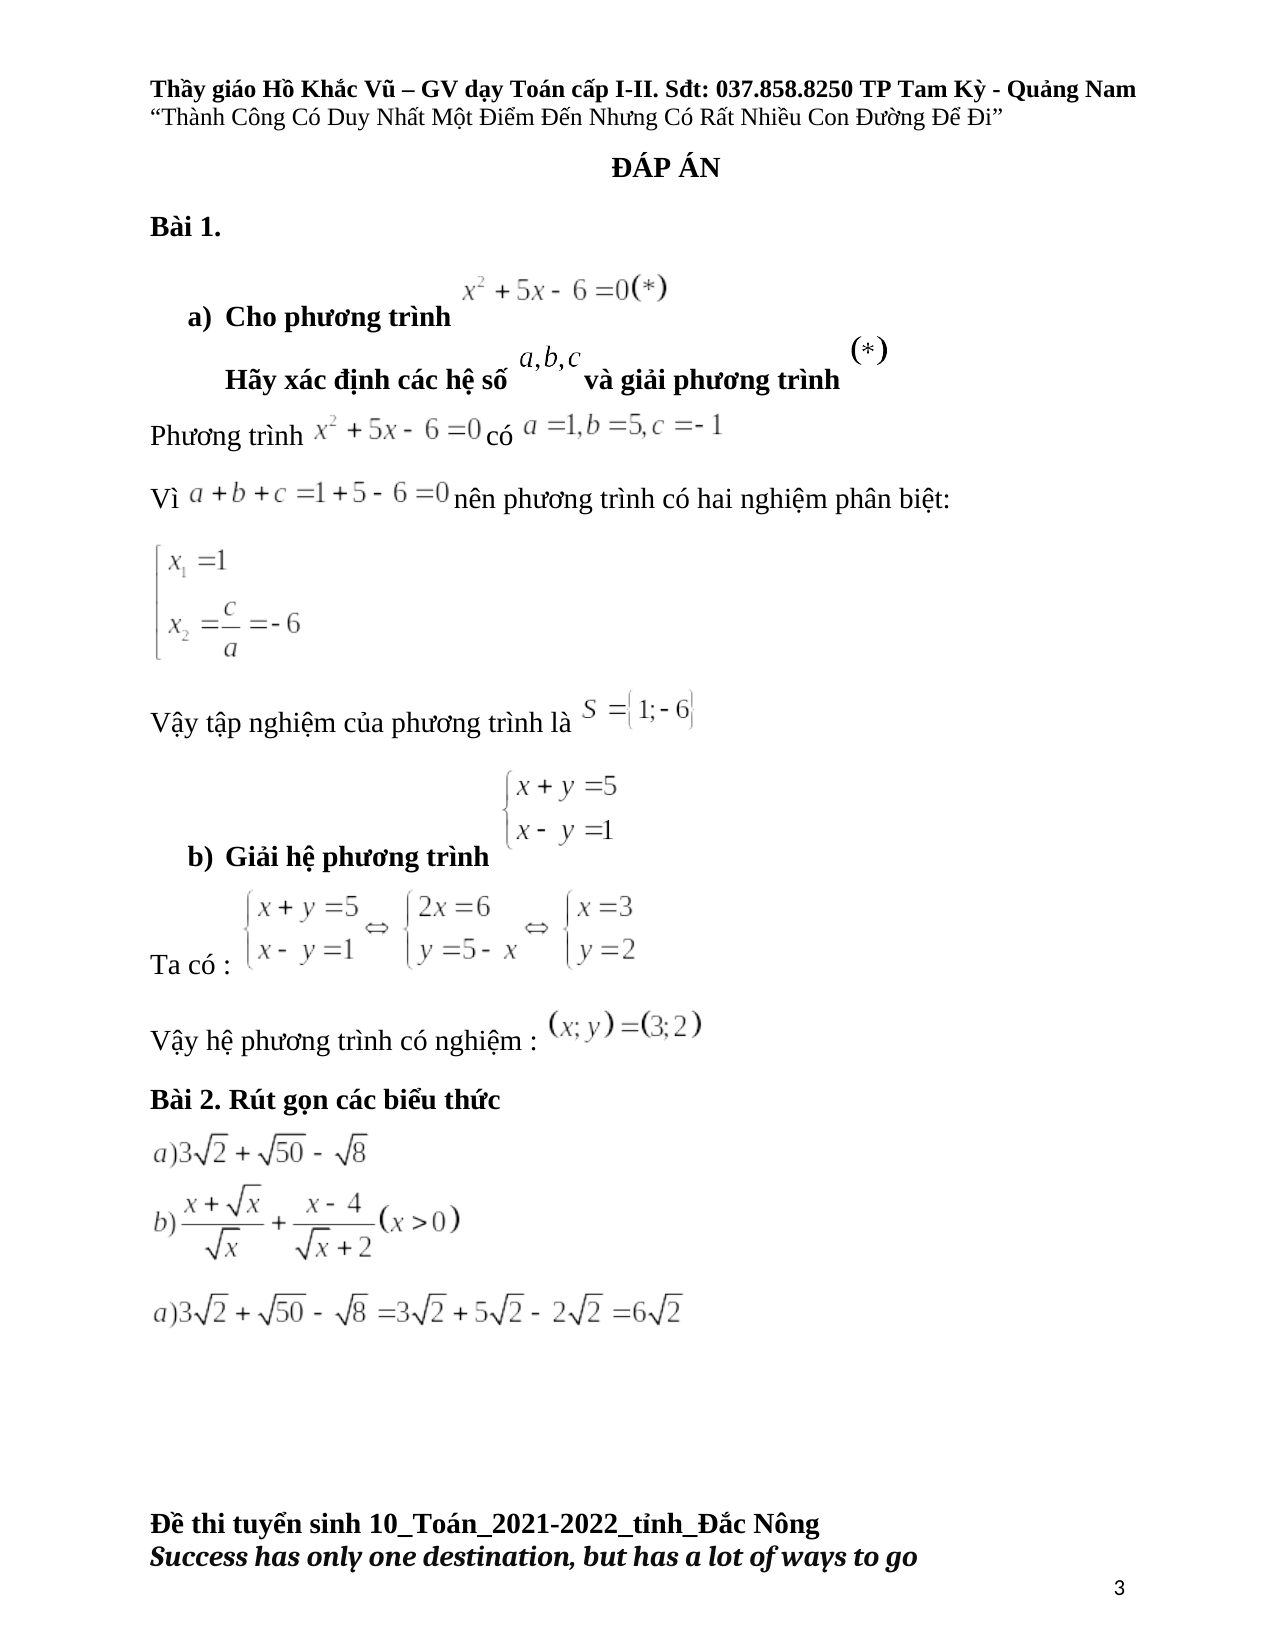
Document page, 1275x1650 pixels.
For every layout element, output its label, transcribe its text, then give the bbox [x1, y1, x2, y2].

text Vậy hệ phương trình có nghiệm : [150, 1006, 1181, 1056]
text Vậy tập nghiệm của phương trình là [150, 689, 1181, 739]
text ĐÁP ÁN [150, 150, 1181, 183]
text Ta có : [150, 885, 1181, 981]
list Hãy xác định các hệ số và giải phương trình [225, 333, 1181, 395]
text Bài 2. Rút gọn các biểu thức [150, 1082, 1181, 1116]
text Bài 1. [150, 209, 1181, 243]
list Cho phương trình [187, 269, 1181, 333]
text Vì nên phương trình có hai nghiệm phân biệt: [150, 477, 1181, 515]
list Giải hệ phương trình [187, 765, 1181, 873]
text Phương trình có [150, 408, 1181, 452]
